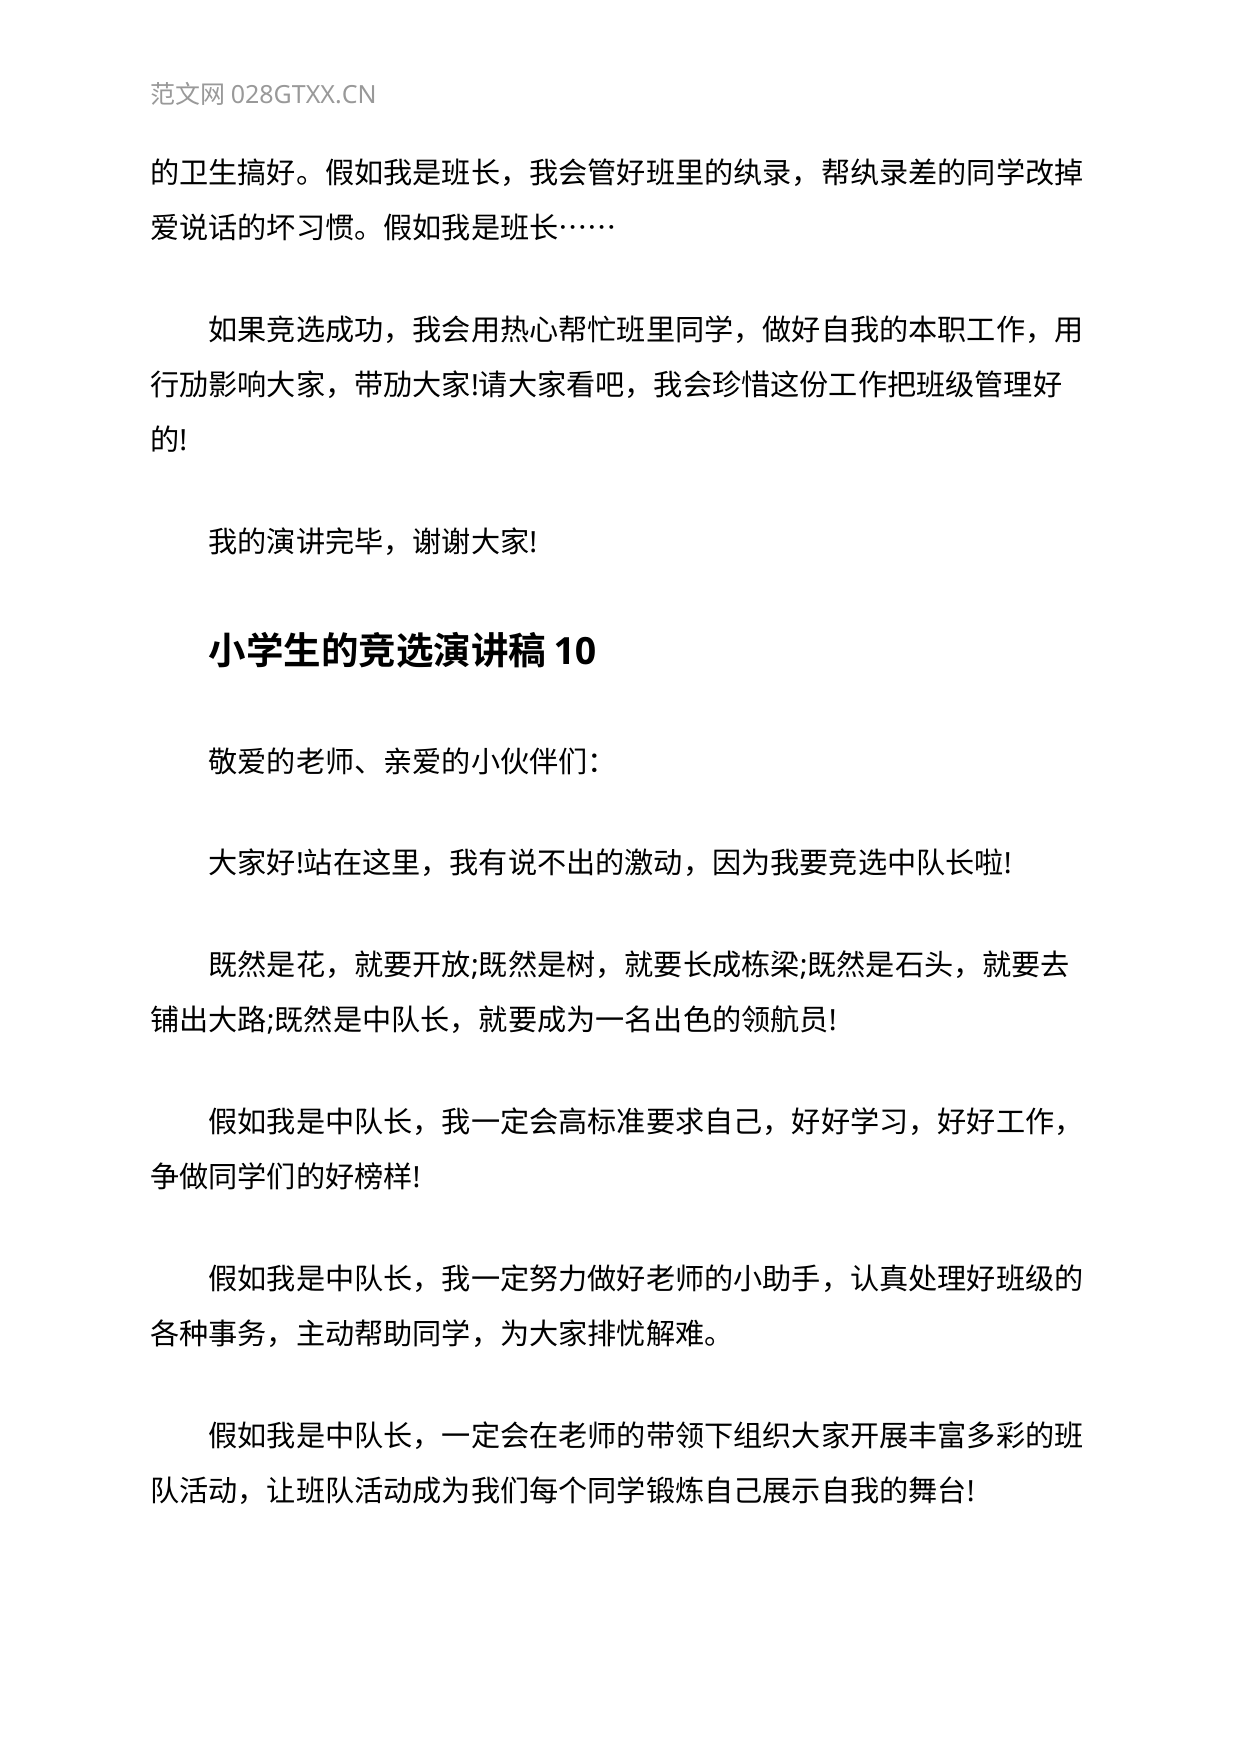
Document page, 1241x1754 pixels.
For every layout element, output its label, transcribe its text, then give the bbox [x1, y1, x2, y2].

text 假如我是中队长，我一定会高标准要求自己，好好学习，好好工作，争做同学们的好榜样! [150, 1099, 1090, 1196]
text 敬爱的老师、亲爱的小伙伴们： [150, 738, 1090, 780]
text 小学生的竞选演讲稿10 [150, 621, 1090, 675]
text 大家好!站在这里，我有说不出的激动，因为我要竞选中队长啦! [150, 840, 1090, 882]
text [150, 150, 1090, 247]
text 假如我是中队长，一定会在老师的带领下组织大家开展丰富多彩的班队活动，让班队活动成为我们每个同学锻炼自己展示自我的舞台! [150, 1412, 1090, 1510]
text 如果竞选成功，我会用热心帮忙班里同学，做好自我的本职工作，用行劢影响大家，带劢大家!请大家看吧，我会珍惜这份工作把班级管理好的! [150, 307, 1090, 459]
text 假如我是中队长，我一定努力做好老师的小助手，认真处理好班级的各种事务，主动帮助同学，为大家排忧解难。 [150, 1256, 1090, 1353]
text 既然是花，就要开放;既然是树，就要长成栋梁;既然是石头，就要去铺出大路;既然是中队长，就要成为一名出色的领航员! [150, 942, 1090, 1039]
text 我的演讲完毕，谢谢大家! [150, 518, 1090, 561]
